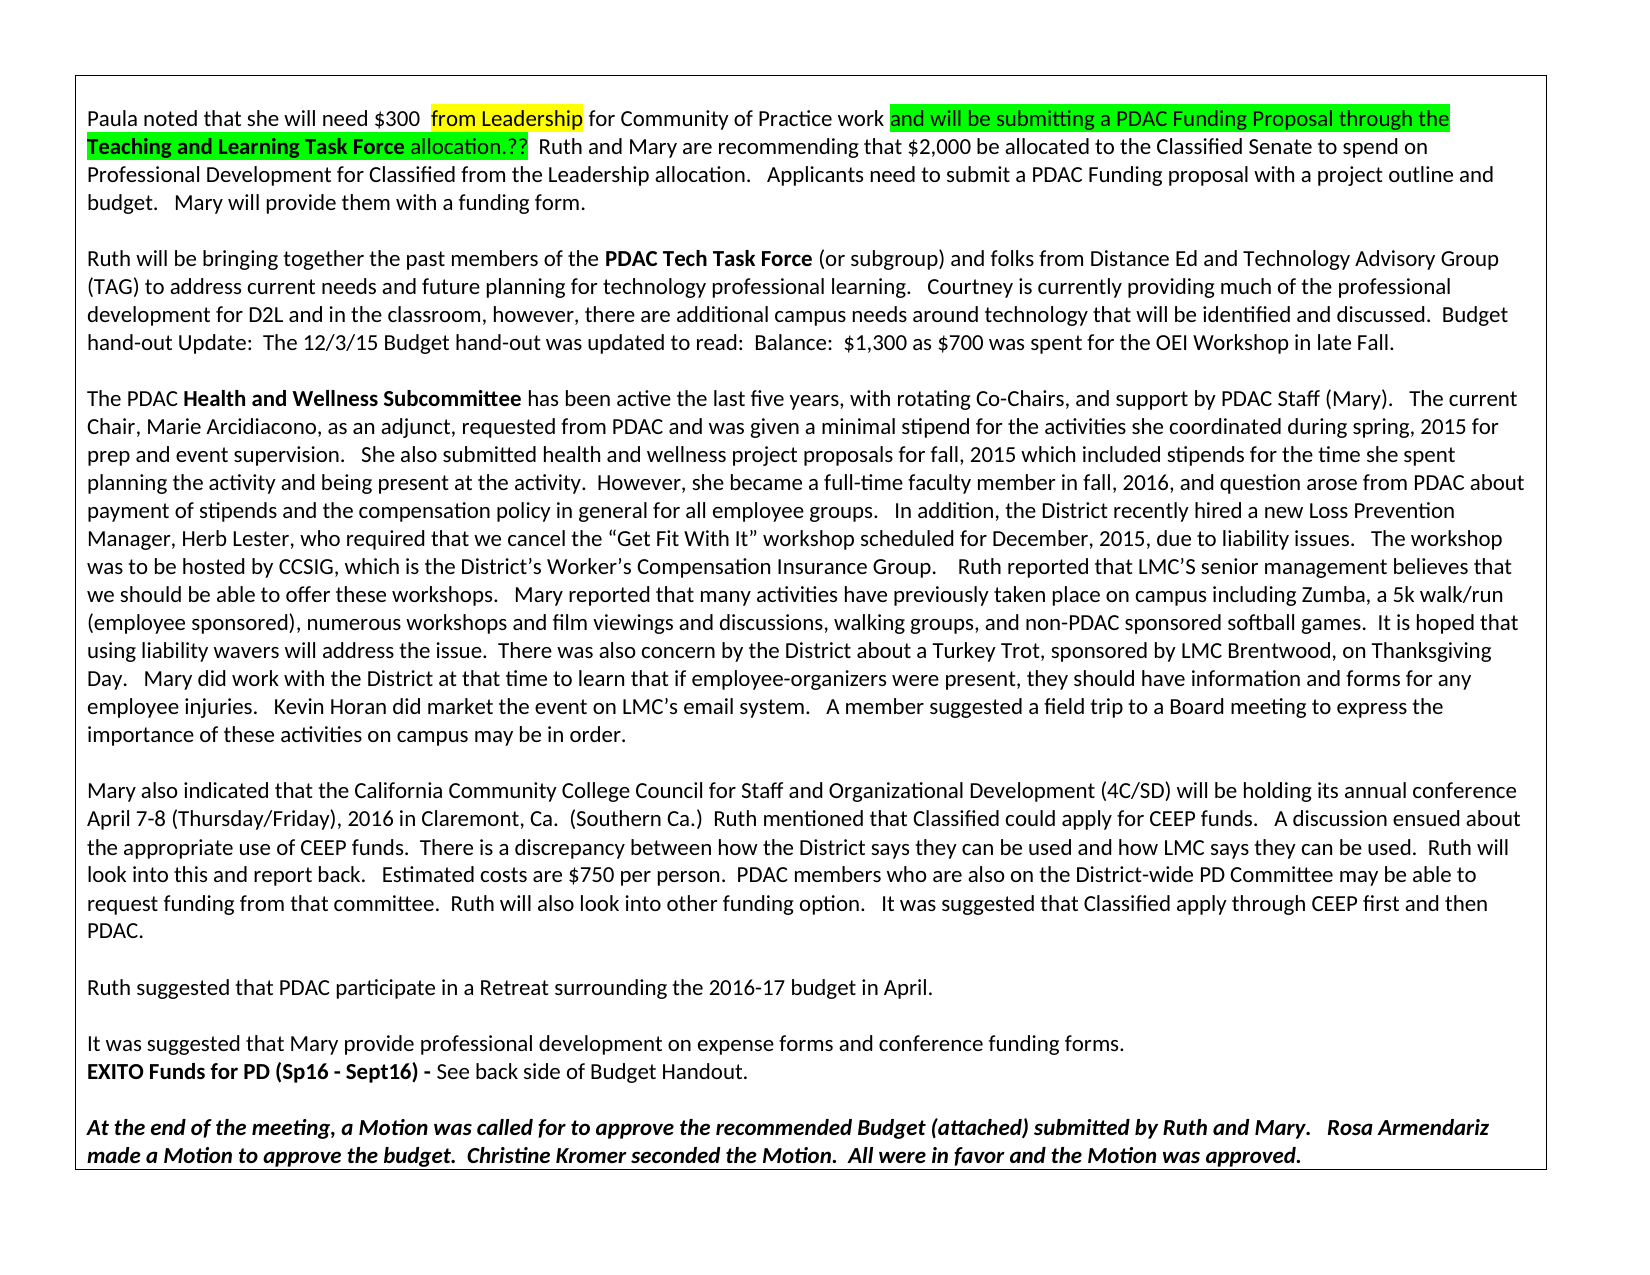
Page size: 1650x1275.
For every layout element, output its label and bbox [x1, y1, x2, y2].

table_cell [76, 76, 1546, 1169]
